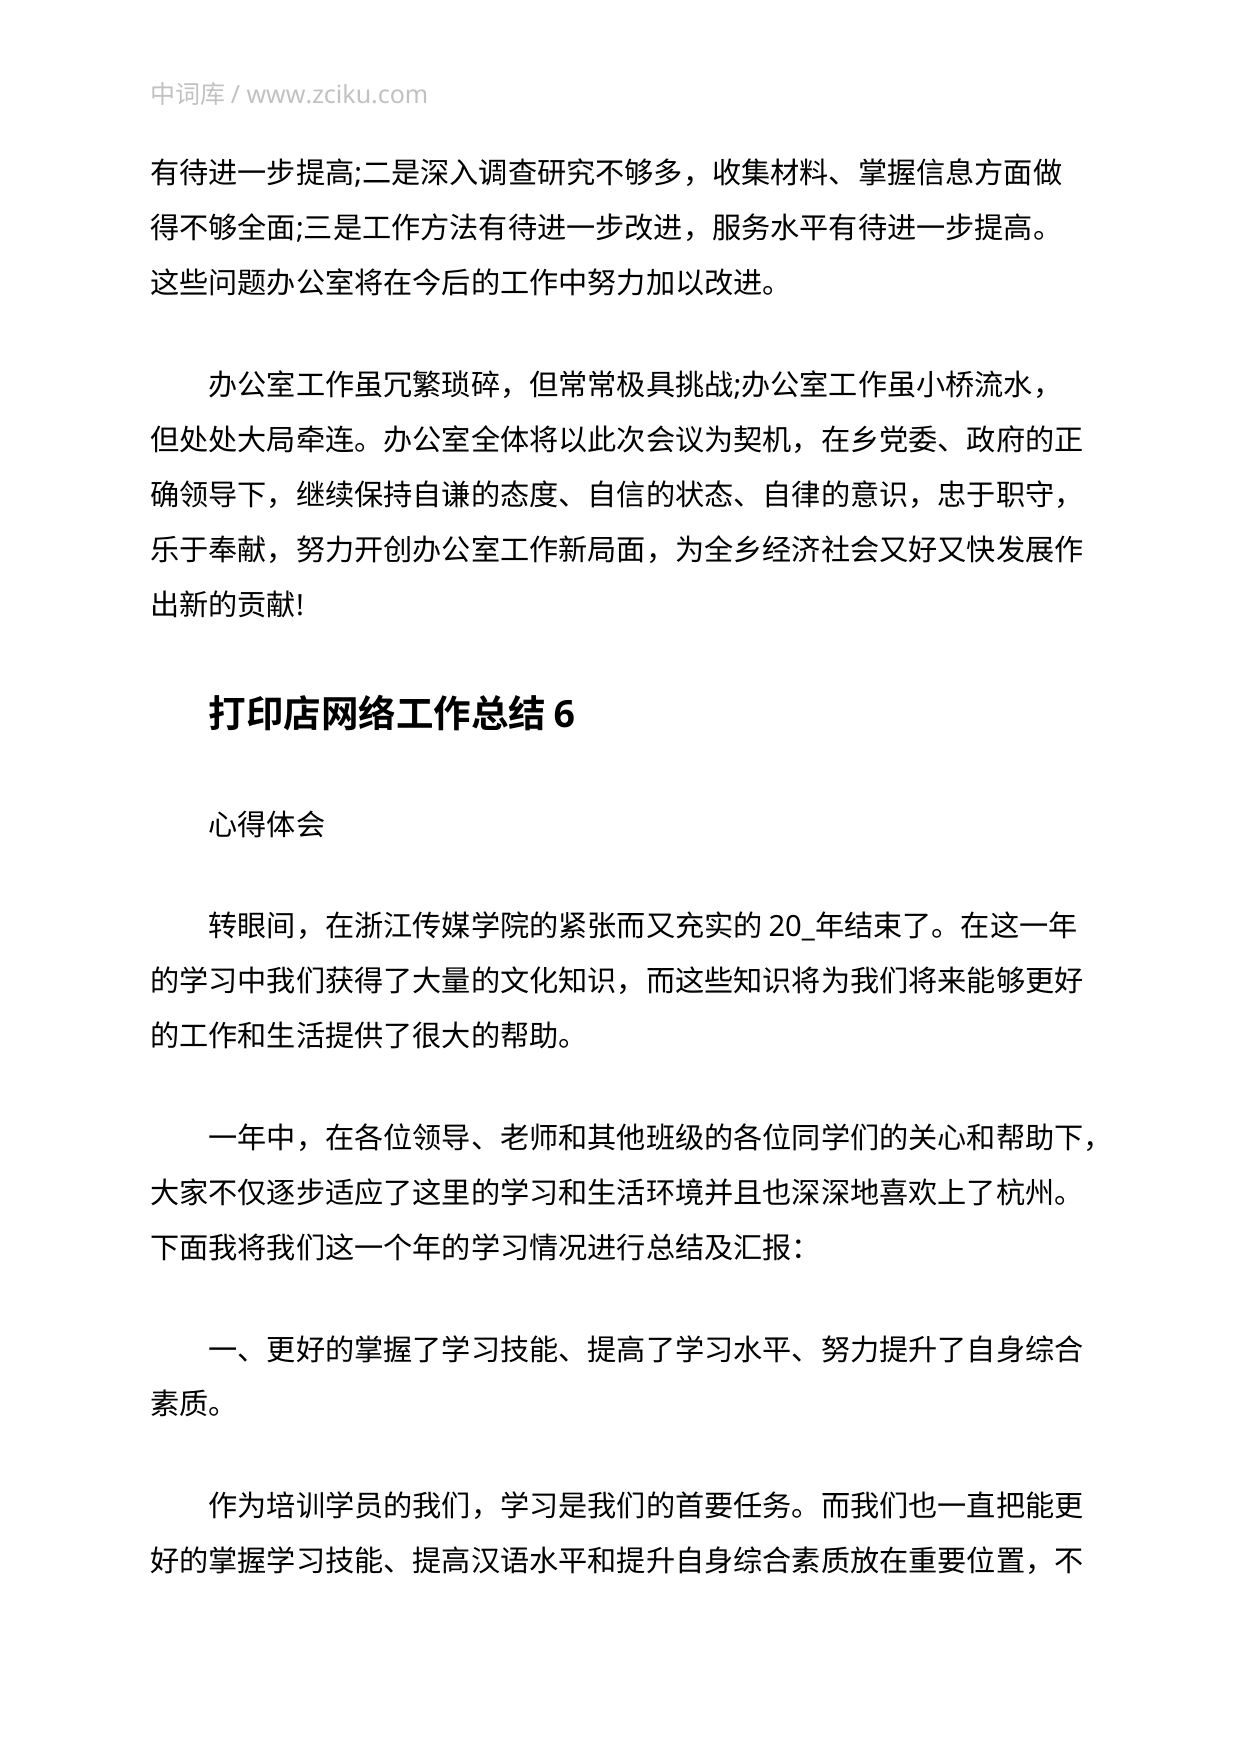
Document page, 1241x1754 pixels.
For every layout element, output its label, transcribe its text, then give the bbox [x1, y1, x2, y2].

text 一年中，在各位领导、老师和其他班级的各位同学们的关心和帮助下，大家不仅逐步适应了这里的学习和生活环境并且也深深地喜欢上了杭州。下面我将我们这一个年的学习情况进行总结及汇报： [150, 1114, 1090, 1267]
text 转眼间，在浙江传媒学院的紧张而又充实的20_年结束了。在这一年的学习中我们获得了大量的文化知识，而这些知识将为我们将来能够更好的工作和生活提供了很大的帮助。 [150, 903, 1090, 1055]
text 办公室工作虽冗繁琐碎，但常常极具挑战;办公室工作虽小桥流水，但处处大局牵连。办公室全体将以此次会议为契机，在乡党委、政府的正确领导下，继续保持自谦的态度、自信的状态、自律的意识，忠于职守，乐于奉献，努力开创办公室工作新局面，为全乡经济社会又好又快发展作出新的贡献! [150, 362, 1090, 624]
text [150, 150, 1090, 302]
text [150, 1483, 1090, 1580]
text 心得体会 [150, 801, 1090, 843]
text 一、更好的掌握了学习技能、提高了学习水平、努力提升了自身综合素质。 [150, 1326, 1090, 1423]
text 打印店网络工作总结6 [150, 683, 1090, 738]
